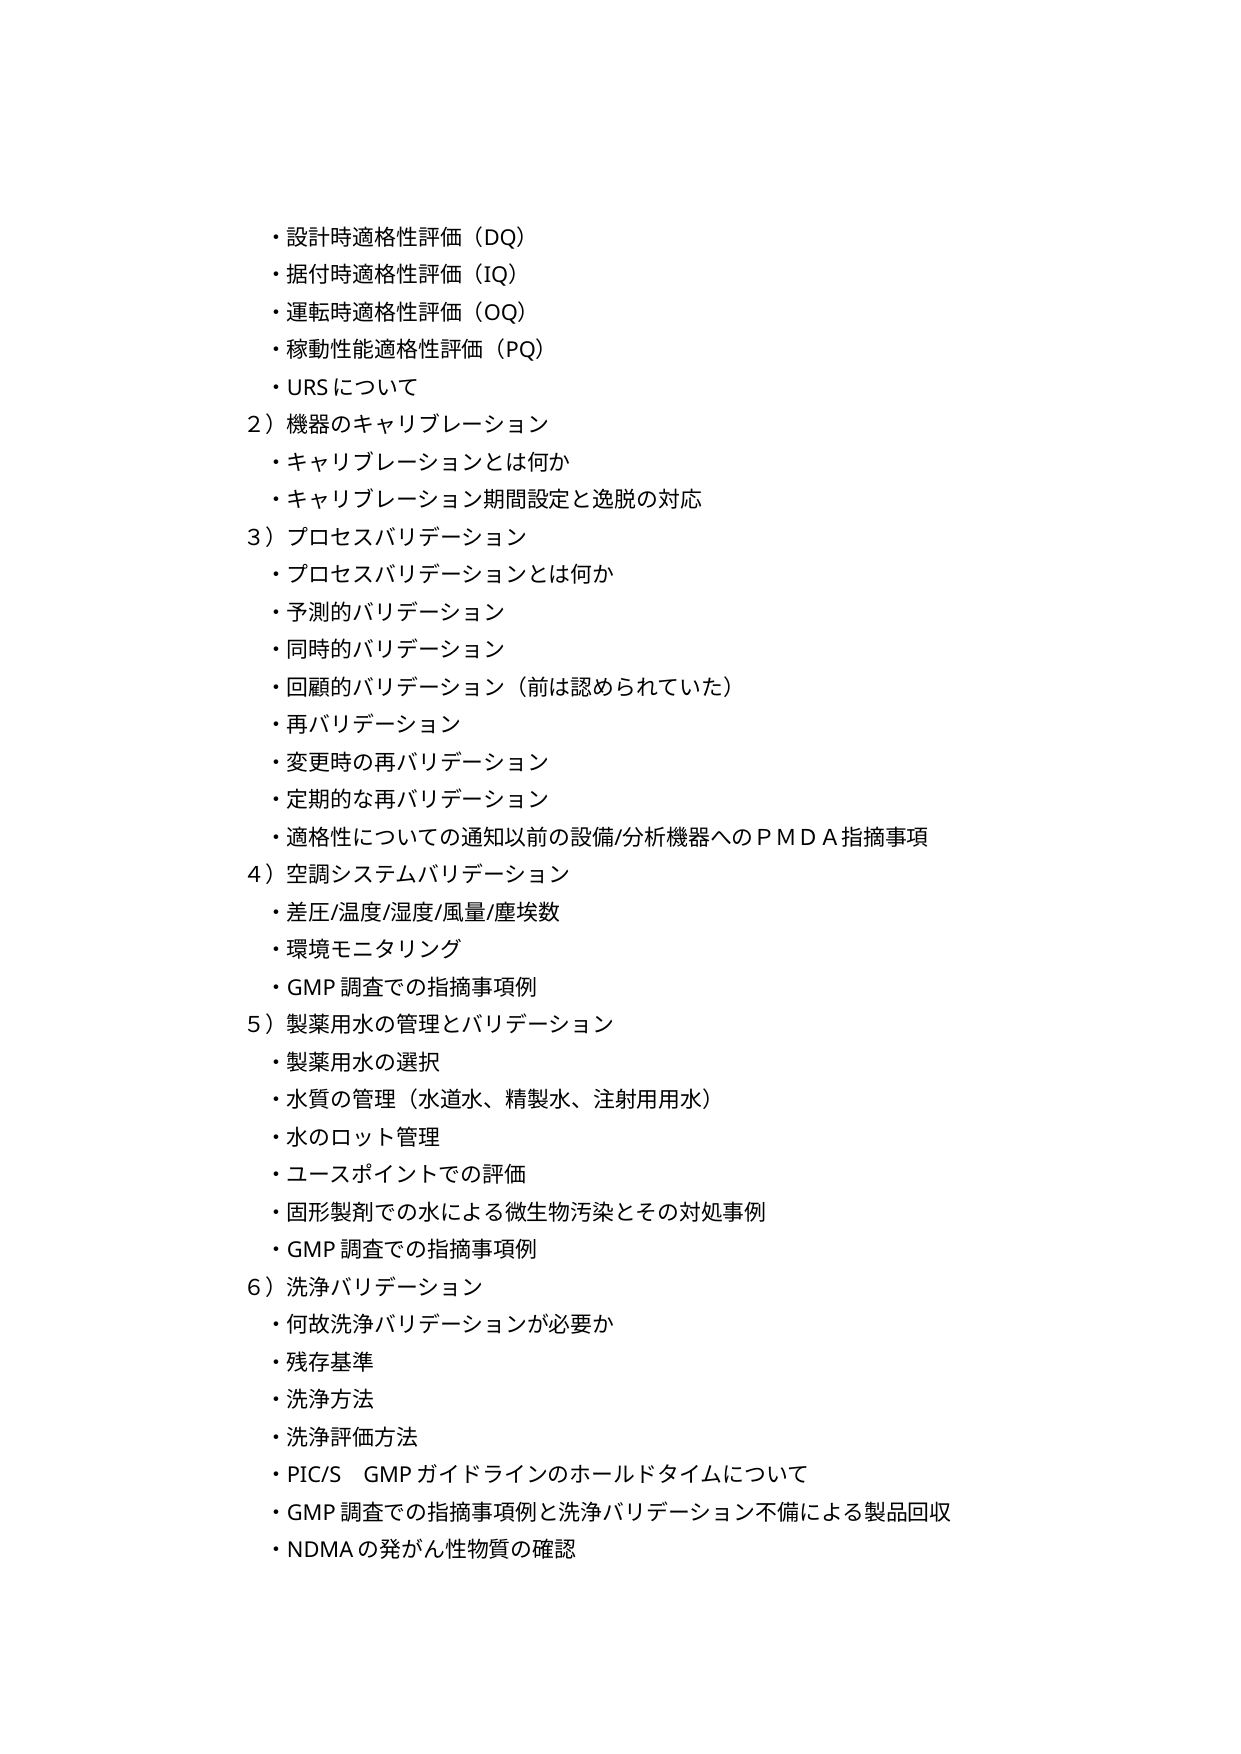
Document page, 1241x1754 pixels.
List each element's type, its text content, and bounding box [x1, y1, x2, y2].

text ・回顧的バリデーション（前は認められていた） [199, 667, 1041, 704]
text ４）空調システムバリデーション [199, 854, 1041, 892]
text ・水質の管理（水道水、精製水、注射用用水） [199, 1079, 1041, 1117]
text ・差圧/温度/湿度/風量/塵埃数 [199, 892, 1041, 929]
text ・キャリブレーション期間設定と逸脱の対応 [199, 479, 1041, 517]
text ・固形製剤での水による微生物汚染とその対処事例 [199, 1192, 1041, 1229]
text ・キャリブレーションとは何か [199, 442, 1041, 479]
text ・運転時適格性評価（OQ） [199, 292, 1041, 329]
text ・何故洗浄バリデーションが必要か [199, 1304, 1041, 1342]
text ・定期的な再バリデーション [199, 779, 1041, 817]
text ・残存基準 [199, 1342, 1041, 1379]
text ・予測的バリデーション [199, 592, 1041, 629]
text ・適格性についての通知以前の設備/分析機器へのＰＭＤＡ指摘事項 [199, 817, 1041, 854]
text ２）機器のキャリブレーション [199, 404, 1041, 442]
text ・環境モニタリング [199, 929, 1041, 967]
text ・NDMAの発がん性物質の確認 [199, 1529, 1041, 1567]
text ・再バリデーション [199, 704, 1041, 742]
text ３）プロセスバリデーション [199, 517, 1041, 554]
text ・設計時適格性評価（DQ） [199, 217, 1041, 254]
text ・同時的バリデーション [199, 629, 1041, 667]
text ・洗浄評価方法 [199, 1417, 1041, 1454]
text ・URSについて [199, 367, 1041, 404]
text ・据付時適格性評価（IQ） [199, 254, 1041, 292]
text ６）洗浄バリデーション [199, 1267, 1041, 1304]
text ・洗浄方法 [199, 1379, 1041, 1417]
text ・GMP調査での指摘事項例 [199, 1229, 1041, 1267]
text ・GMP調査での指摘事項例 [199, 967, 1041, 1004]
text ・PIC/S GMPガイドラインのホールドタイムについて [199, 1454, 1041, 1492]
text ・プロセスバリデーションとは何か [199, 554, 1041, 592]
text ・変更時の再バリデーション [199, 742, 1041, 779]
text ・水のロット管理 [199, 1117, 1041, 1154]
text ５）製薬用水の管理とバリデーション [199, 1004, 1041, 1042]
text ・ユースポイントでの評価 [199, 1154, 1041, 1192]
text ・GMP調査での指摘事項例と洗浄バリデーション不備による製品回収 [199, 1492, 1041, 1529]
text ・製薬用水の選択 [199, 1042, 1041, 1079]
text ・稼動性能適格性評価（PQ） [199, 329, 1041, 367]
